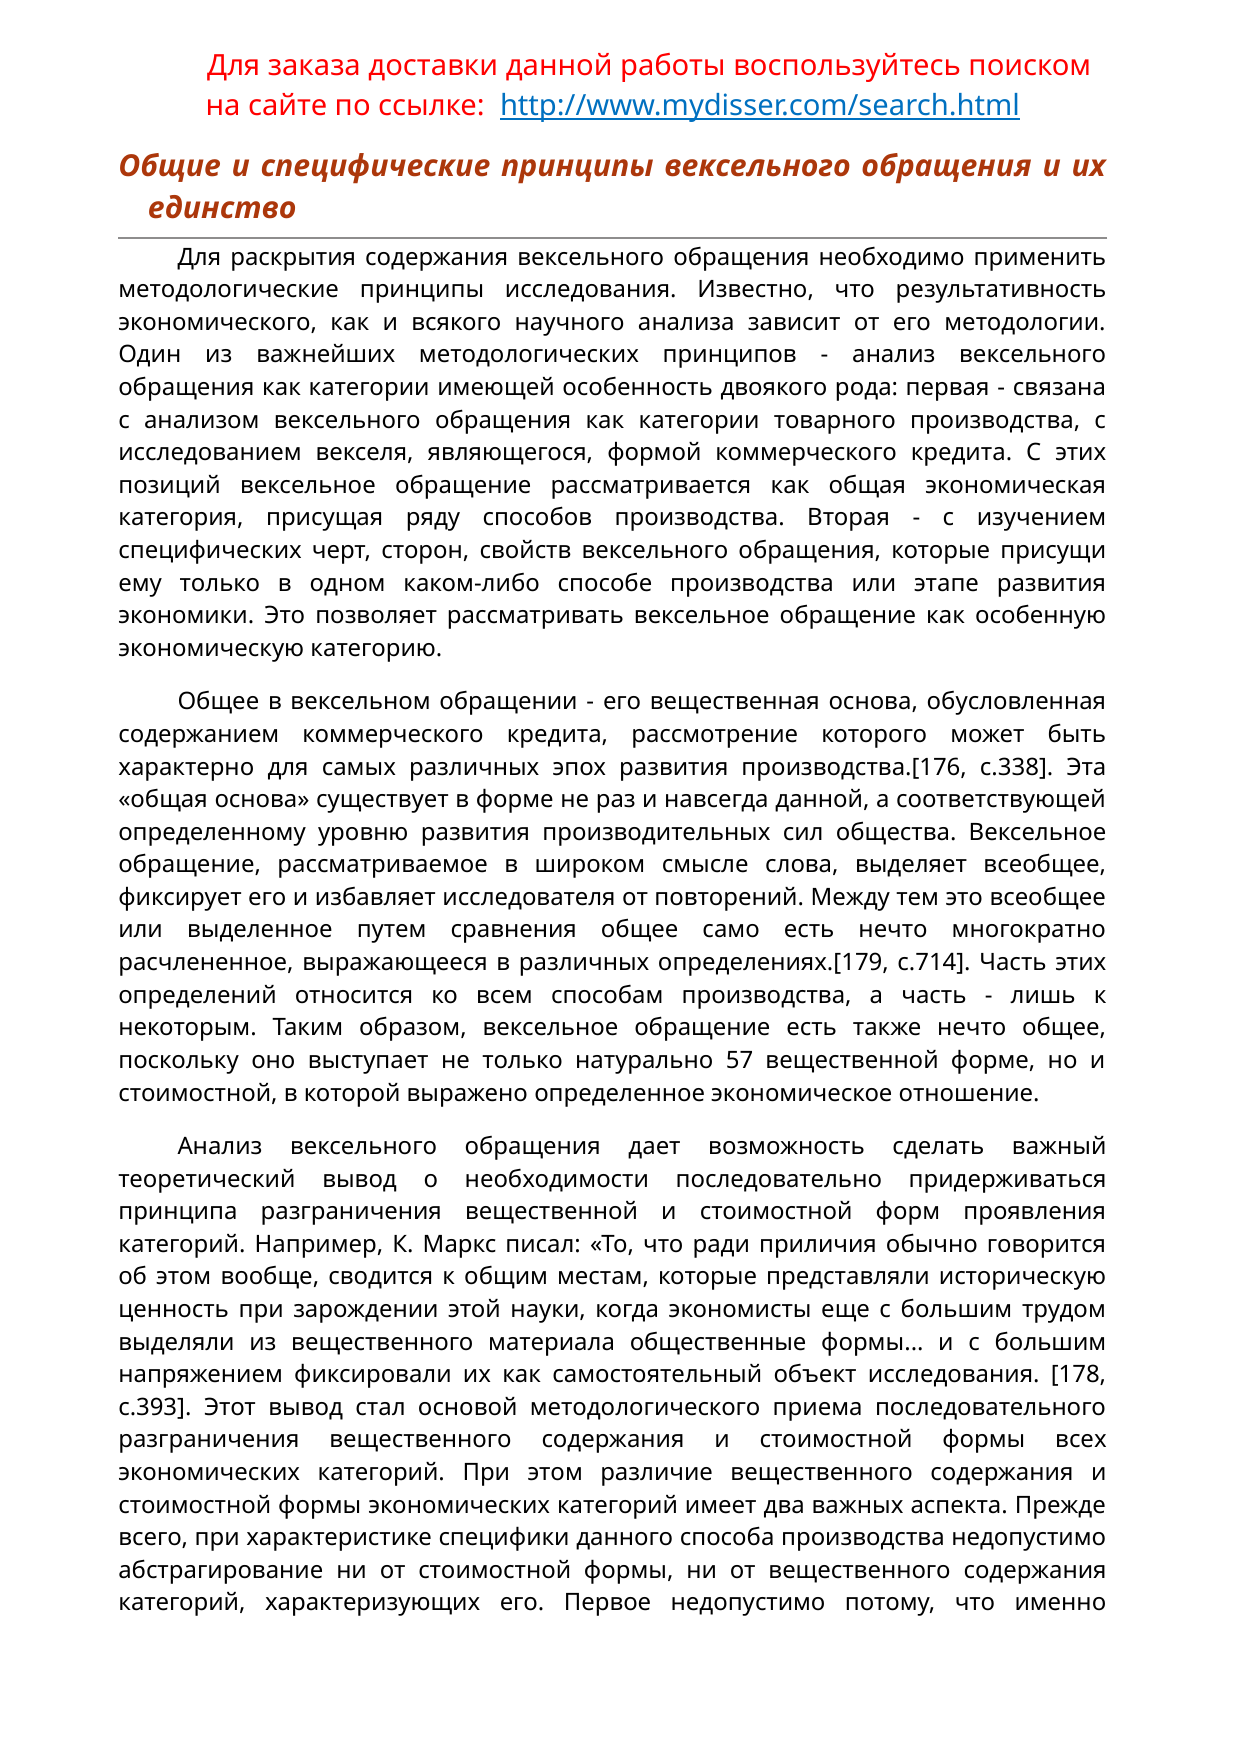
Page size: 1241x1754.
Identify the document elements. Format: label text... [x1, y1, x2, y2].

subtitle Общие и специфические принципы вексельного обращения и их единство [118, 144, 1107, 237]
